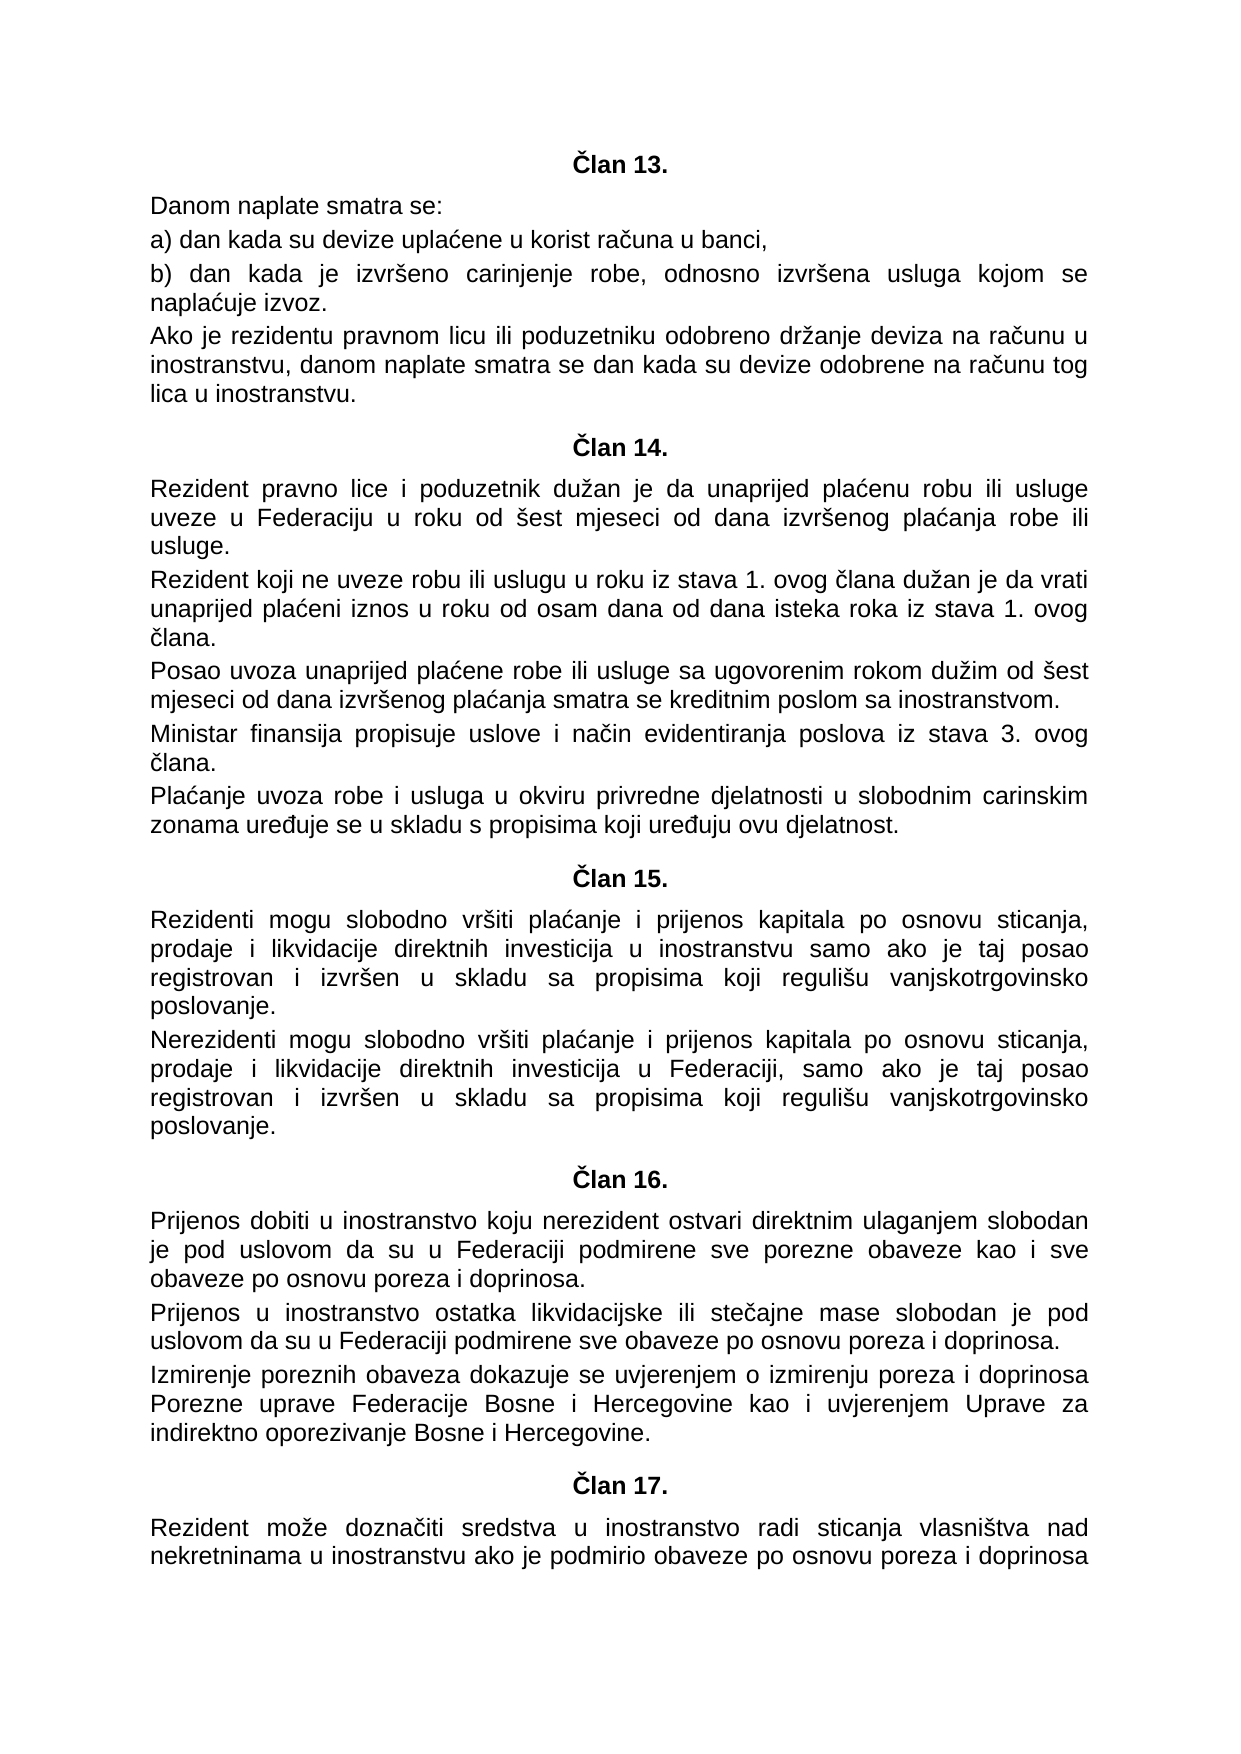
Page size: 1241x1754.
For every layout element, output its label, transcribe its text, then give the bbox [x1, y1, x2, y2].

text Član 17. [150, 1471, 1090, 1500]
text Prijenos u inostranstvo ostatka likvidacijske ili stečajne mase slobodan je pod uslovom da su u Federaciji podmirene sve obaveze po osnovu poreza i doprinosa. [150, 1297, 1090, 1355]
text Član 14. [150, 432, 1090, 461]
text Izmirenje poreznih obaveza dokazuje se uvjerenjem o izmirenju poreza i doprinosa Porezne uprave Federacije Bosne i Hercegovine kao i uvjerenjem Uprave za indirektno oporezivanje Bosne i Hercegovine. [150, 1360, 1090, 1446]
text Rezidenti mogu slobodno vršiti plaćanje i prijenos kapitala po osnovu sticanja, prodaje i likvidacije direktnih investicija u inostranstvu samo ako je taj posao registrovan i izvršen u skladu sa propisima koji regulišu vanjskotrgovinsko poslovanje. [150, 905, 1090, 1020]
text Prijenos dobiti u inostranstvo koju nerezident ostvari direktnim ulaganjem slobodan je pod uslovom da su u Federaciji podmirene sve porezne obaveze kao i sve obaveze po osnovu poreza i doprinosa. [150, 1206, 1090, 1292]
text Član 15. [150, 864, 1090, 892]
text Rezident pravno lice i poduzetnik dužan je da unaprijed plaćenu robu ili usluge uveze u Federaciju u roku od šest mjeseci od dana izvršenog plaćanja robe ili usluge. [150, 474, 1090, 560]
text b) dan kada je izvršeno carinjenje robe, odnosno izvršena usluga kojom se naplaćuje izvoz. [150, 259, 1090, 316]
text Danom naplate smatra se: [150, 191, 1090, 220]
text a) dan kada su devize uplaćene u korist računa u banci, [150, 225, 1090, 254]
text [150, 1512, 1090, 1570]
text Član 16. [150, 1165, 1090, 1194]
text Plaćanje uvoza robe i usluga u okviru privredne djelatnosti u slobodnim carinskim zonama uređuje se u skladu s propisima koji uređuju ovu djelatnost. [150, 781, 1090, 839]
text Nerezidenti mogu slobodno vršiti plaćanje i prijenos kapitala po osnovu sticanja, prodaje i likvidacije direktnih investicija u Federaciji, samo ako je taj posao registrovan i izvršen u skladu sa propisima koji regulišu vanjskotrgovinsko poslovanje. [150, 1025, 1090, 1140]
text Ministar finansija propisuje uslove i način evidentiranja poslova iz stava 3. ovog člana. [150, 719, 1090, 776]
text Član 13. [150, 150, 1090, 179]
text Rezident koji ne uveze robu ili uslugu u roku iz stava 1. ovog člana dužan je da vrati unaprijed plaćeni iznos u roku od osam dana od dana isteka roka iz stava 1. ovog člana. [150, 565, 1090, 651]
text Posao uvoza unaprijed plaćene robe ili usluge sa ugovorenim rokom dužim od šest mjeseci od dana izvršenog plaćanja smatra se kreditnim poslom sa inostranstvom. [150, 656, 1090, 714]
text Ako je rezidentu pravnom licu ili poduzetniku odobreno držanje deviza na računu u inostranstvu, danom naplate smatra se dan kada su devize odobrene na računu tog lica u inostranstvu. [150, 321, 1090, 407]
